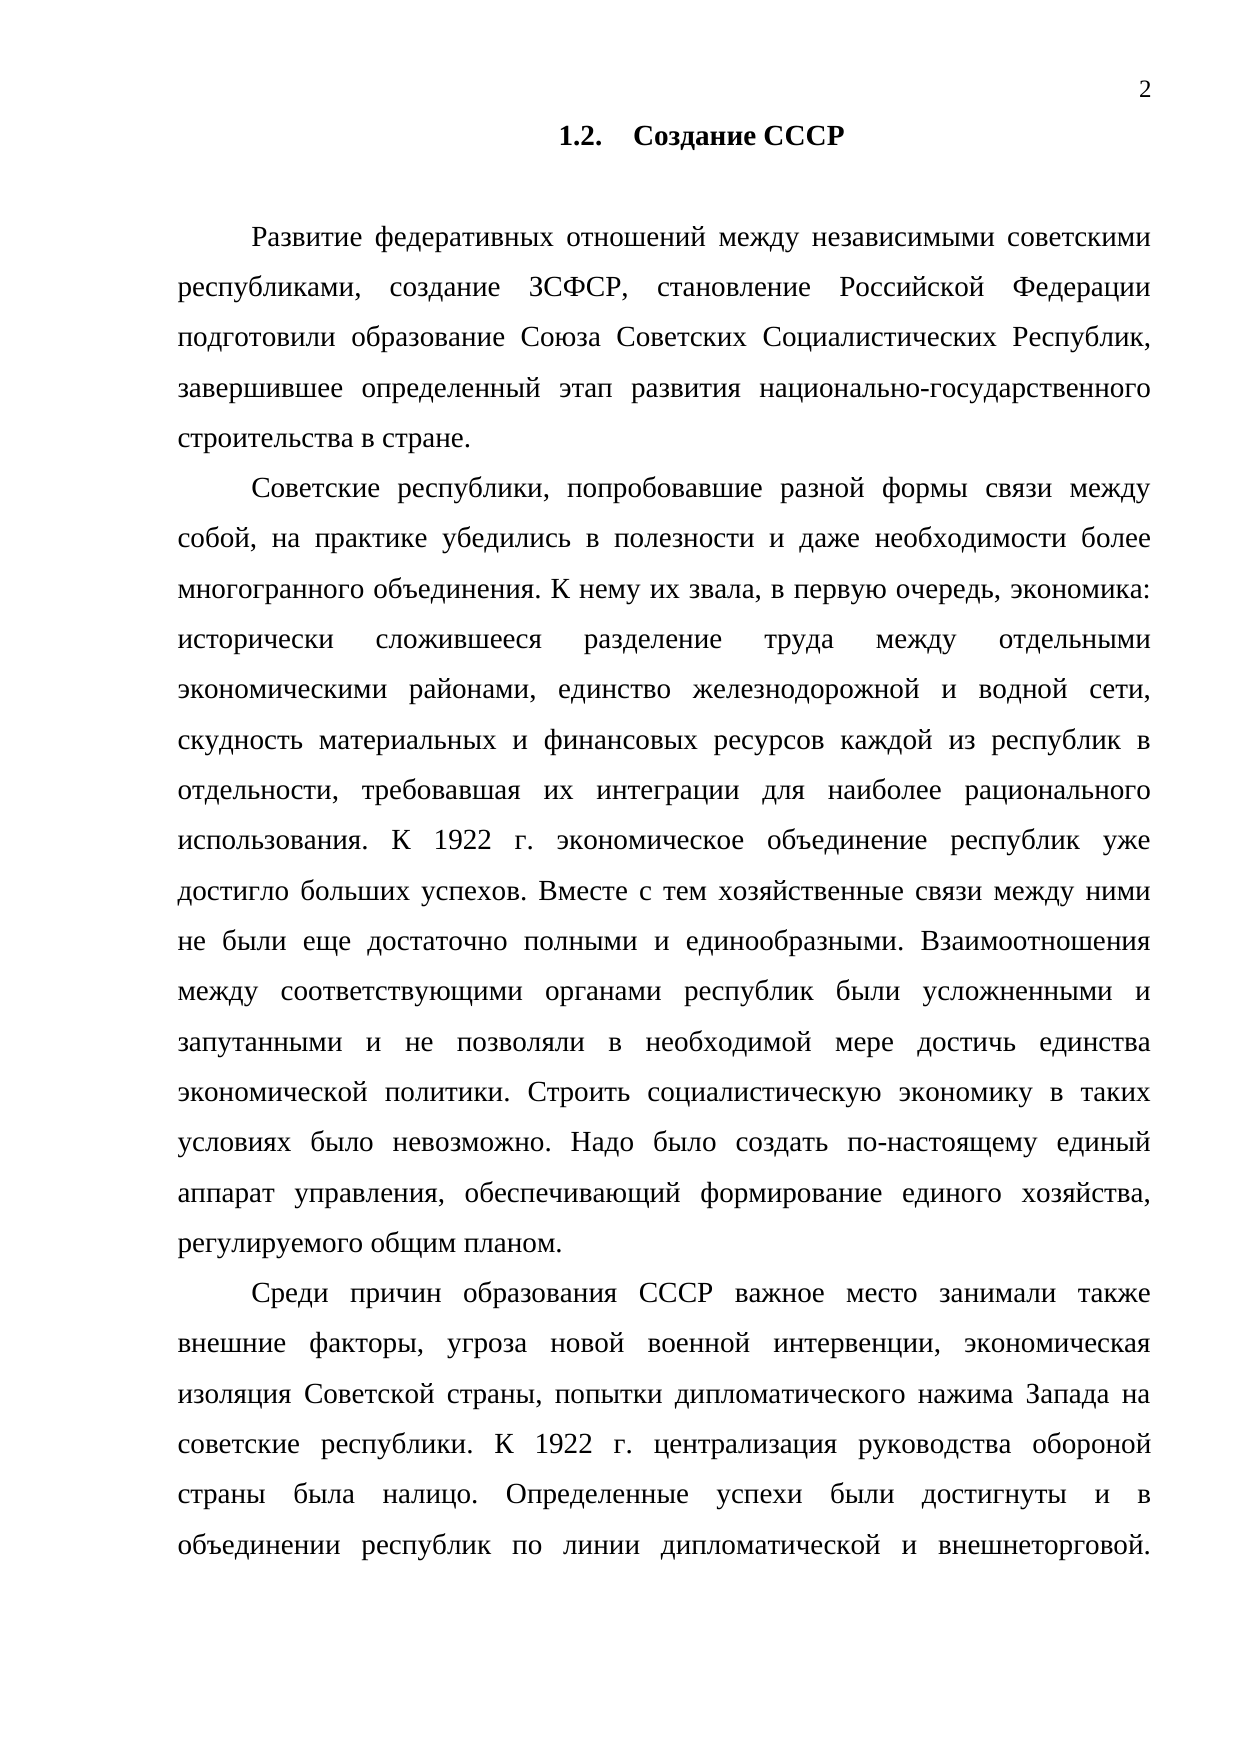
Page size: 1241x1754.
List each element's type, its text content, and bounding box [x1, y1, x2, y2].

list Создание СССР [177, 118, 1152, 152]
text Советские республики, попробовавшие разной формы связи между собой, на практике убедились в полезности и даже необходимости более многогранного объединения. К нему их звала, в первую очередь, экономика: исторически сложившееся разделение труда между отдельными экономическими районами, единство железнодорожной и водной сети, скудность материальных и финансовых ресурсов каждой из республик в отдельности, требовавшая их интеграции для наиболее рационального использования. К . экономическое объединение республик уже достигло больших успехов. Вместе с тем хозяйственные связи между ними не были еще достаточно полными и единообразными. Взаимоотношения между соответствующими органами республик были усложненными и запутанными и не позволяли в необходимой мере достичь единства экономической политики. Строить социалистическую экономику в таких условиях было невозможно. Надо было создать по-настоящему единый аппарат управления, обеспечивающий формирование единого хозяйства, регулируемого общим планом. [177, 470, 1152, 1258]
text Развитие федеративных отношений между независимыми советскими республиками, создание ЗСФСР, становление Российской Федерации подготовили образование Союза Советских Социалистических Республик, завершившее определенный этап развития национально-государственного строительства в стране. [177, 219, 1152, 453]
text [177, 1275, 1152, 1560]
